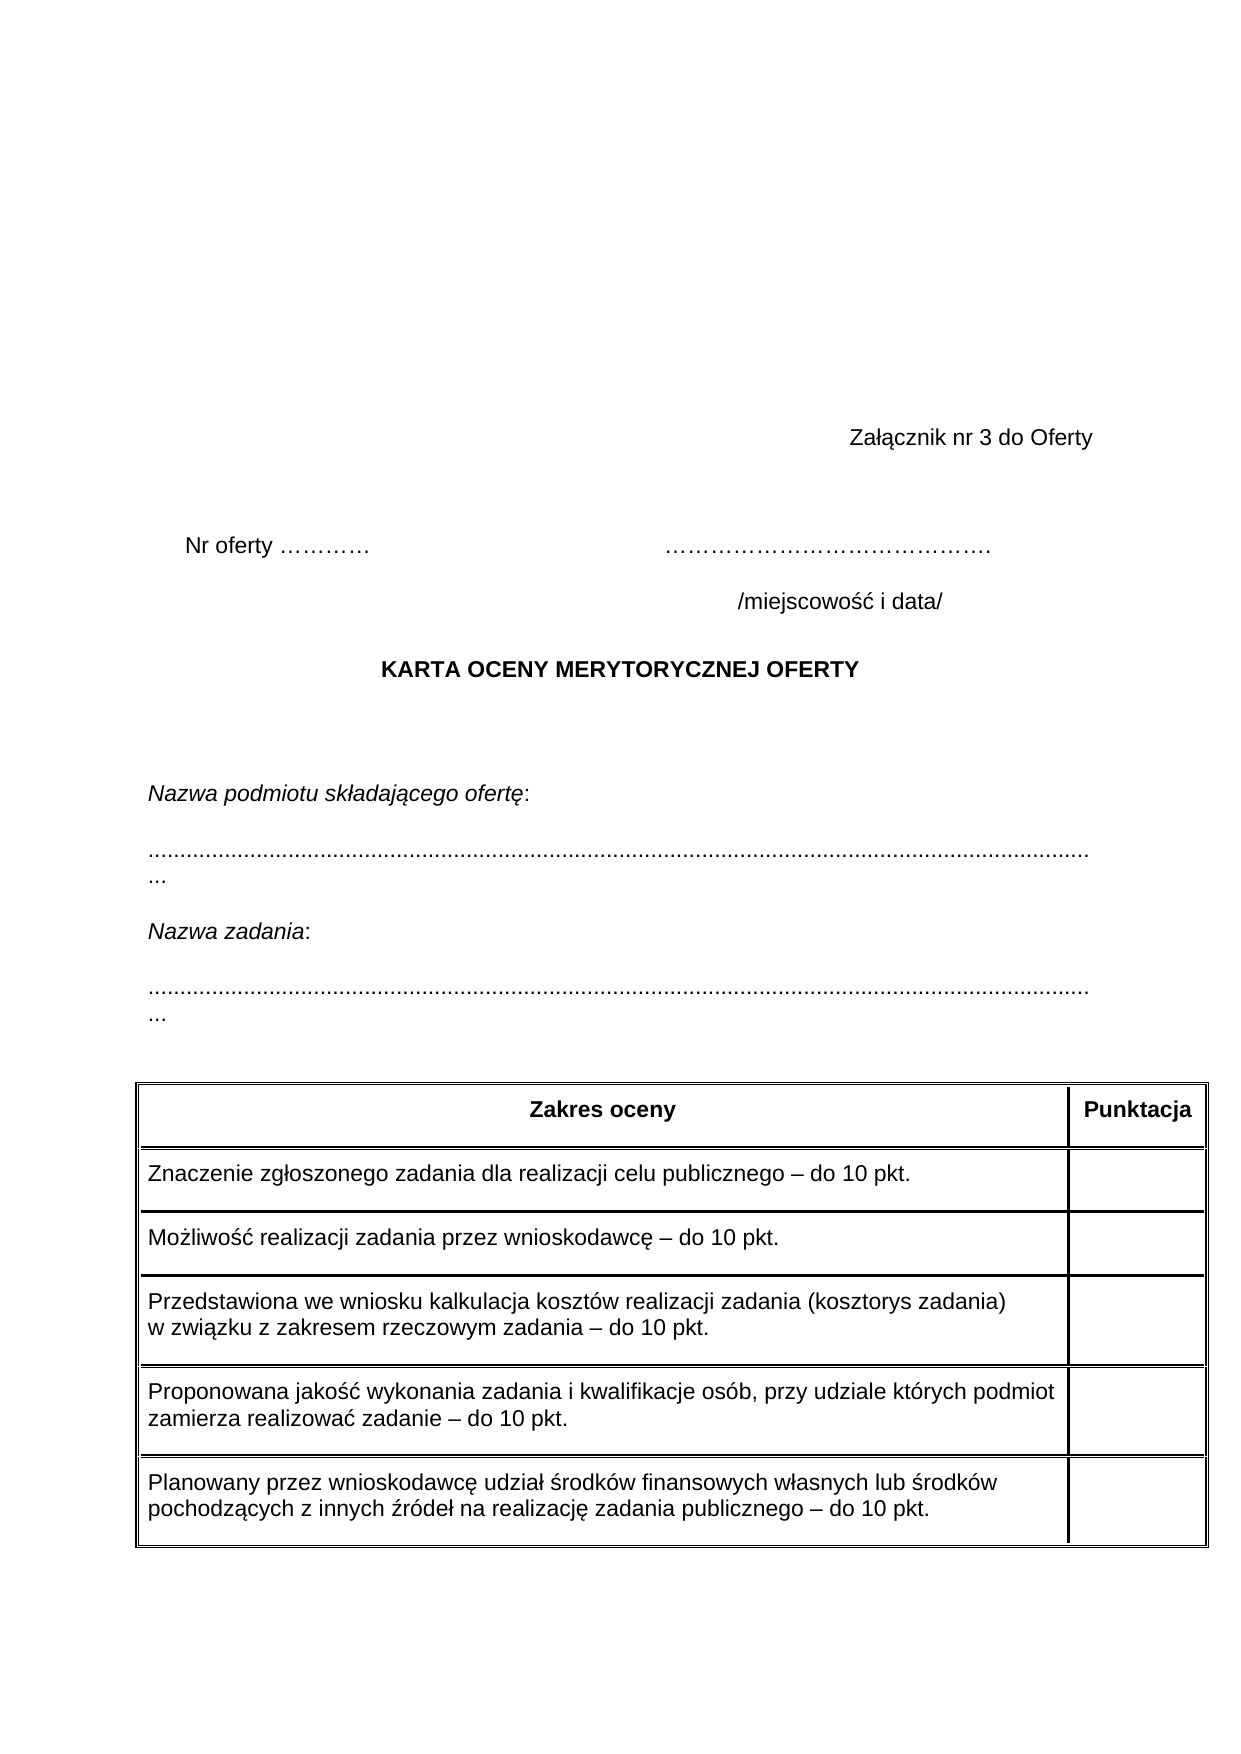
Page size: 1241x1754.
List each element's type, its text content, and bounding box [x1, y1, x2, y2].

text KARTA OCENY MERYTORYCZNEJ OFERTY [148, 656, 1093, 683]
text Nazwa podmiotu składającego ofertę: [148, 780, 1093, 807]
table_cell [1070, 1146, 1206, 1210]
table_cell [1070, 1274, 1205, 1364]
table_cell [1070, 1210, 1205, 1274]
table_cell [1070, 1364, 1206, 1454]
table_cell Możliwość realizacji zadania przez wnioskodawcę – do 10 pkt. [139, 1210, 1067, 1274]
table_cell [1068, 1454, 1206, 1544]
text /miejscowość i data/ [664, 588, 1093, 614]
text Nr oferty ………… ……………………………………. [185, 532, 1093, 558]
table_cell Proponowana jakość wykonania zadania i kwalifikacje osób, przy udziale których podmiot zamierza realizować zadanie – do 10 pkt. [139, 1364, 1067, 1454]
text Nazwa zadania: [148, 918, 1093, 944]
text ....................................................................................................................................................... [148, 973, 1093, 1026]
text ....................................................................................................................................................... [148, 836, 1093, 889]
table_cell Przedstawiona we wniosku kalkulacja kosztów realizacji zadania (kosztorys zadania) w związku z zakresem rzeczowym zadania – do 10 pkt. [139, 1274, 1067, 1364]
table_header Zakres oceny [139, 1085, 1068, 1146]
table_header Punktacja [1068, 1085, 1205, 1146]
table_cell Znaczenie zgłoszonego zadania dla realizacji celu publicznego – do 10 pkt. [139, 1146, 1067, 1210]
text Załącznik nr 3 do Oferty [148, 424, 1093, 450]
table_cell Planowany przez wnioskodawcę udział środków finansowych własnych lub środków pochodzących z innych źródeł na realizację zadania publicznego – do 10 pkt. [139, 1454, 1068, 1544]
